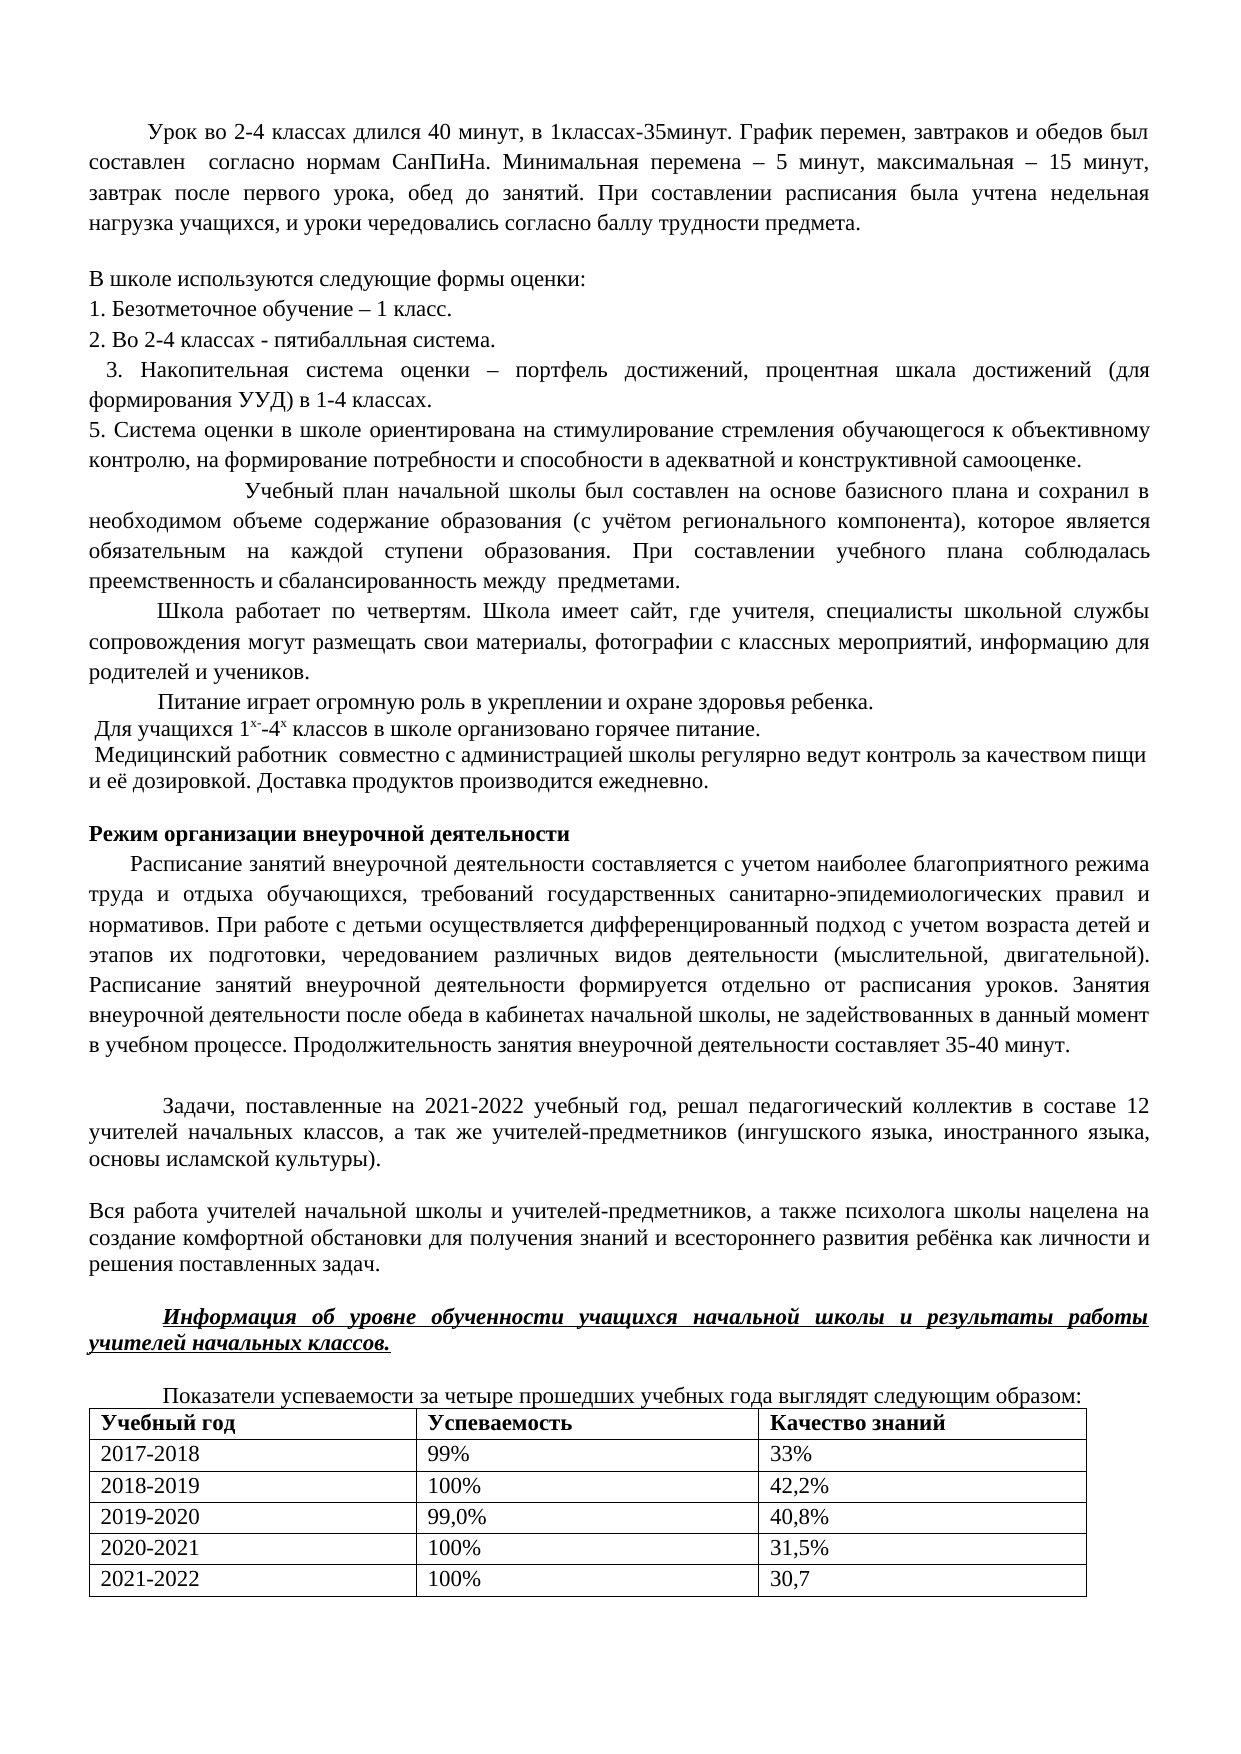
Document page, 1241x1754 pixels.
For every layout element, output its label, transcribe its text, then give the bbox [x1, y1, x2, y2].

text 3. Накопительная система оценки – портфель достижений, процентная шкала достижений (для формирования УУД) в 1-4 классах. [89, 356, 1152, 412]
table_cell 100% [417, 1472, 758, 1502]
table_cell 40,8% [759, 1503, 1086, 1533]
text Расписание занятий внеурочной деятельности составляется с учетом наиболее благоприятного режима труда и отдыха обучающихся, требований государственных санитарно-эпидемиологических правил и нормативов. При работе с детьми осуществляется дифференцированный подход с учетом возраста детей и этапов их подготовки, чередованием различных видов деятельности (мыслительной, двигательной). Расписание занятий внеурочной деятельности формируется отдельно от расписания уроков. Занятия внеурочной деятельности после обеда в кабинетах начальной школы, не задействованных в данный момент в учебном процессе. Продолжительность занятия внеурочной деятельности составляет 35-40 минут. [89, 850, 1152, 1058]
text Задачи, поставленные на 2021-2022 учебный год, решал педагогический коллектив в составе 12 учителей начальных классов, а так же учителей-предметников (ингушского языка, иностранного языка, основы исламской культуры). [89, 1092, 1152, 1171]
text Режим организации внеурочной деятельности [89, 820, 1152, 846]
table_header Качество знаний [759, 1409, 1086, 1439]
text Информация об уровне обученности учащихся начальной школы и результаты работы учителей начальных классов. [89, 1303, 1152, 1355]
text Медицинский работник совместно с администрацией школы регулярно ведут контроль за качеством пищи и её дозировкой. Доставка продуктов производится ежедневно. [89, 741, 1152, 794]
text Для учащихся 1х--4х классов в школе организовано горячее питание. [89, 714, 1152, 741]
table_cell 2019-2020 [90, 1503, 416, 1533]
table_cell 100% [417, 1565, 758, 1596]
text 1. Безотметочное обучение – 1 класс. [89, 296, 1152, 322]
table_cell 30,7 [759, 1565, 1086, 1596]
table_cell 2020-2021 [90, 1534, 416, 1564]
table_cell 99% [417, 1440, 758, 1471]
table_cell 100% [417, 1534, 758, 1564]
table_cell 2021-2022 [90, 1565, 416, 1596]
text Школа работает по четвертям. Школа имеет сайт, где учителя, специалисты школьной службы сопровождения могут размещать свои материалы, фотографии с классных мероприятий, информацию для родителей и учеников. [89, 598, 1152, 684]
table_header Успеваемость [417, 1409, 758, 1439]
text 5. Система оценки в школе ориентирована на стимулирование стремления обучающегося к объективному контролю, на формирование потребности и способности в адекватной и конструктивной самооценке. [89, 416, 1152, 473]
text Урок во 2-4 классах длился 40 минут, в 1классах-35минут. График перемен, завтраков и обедов был составлен согласно нормам СанПиНа. Минимальная перемена – 5 минут, максимальная – 15 минут, завтрак после первого урока, обед до занятий. При составлении расписания была учтена недельная нагрузка учащихся, и уроки чередовались согласно баллу трудности предмета. [89, 118, 1152, 235]
text В школе используются следующие формы оценки: [89, 265, 1152, 292]
text 2. Во 2-4 классах - пятибалльная система. [89, 326, 1152, 352]
table_cell 42,2% [759, 1472, 1086, 1502]
table_cell 33% [759, 1440, 1086, 1471]
text Питание играет огромную роль в укреплении и охране здоровья ребенка. [89, 688, 1152, 714]
text Показатели успеваемости за четыре прошедших учебных года выглядят следующим образом: [89, 1382, 1152, 1408]
text Учебный план начальной школы был составлен на основе базисного плана и сохранил в необходимом объеме содержание образования (с учётом регионального компонента), которое является обязательным на каждой ступени образования. При составлении учебного плана соблюдалась преемственность и сбалансированность между предметами. [89, 477, 1152, 594]
table_cell 99,0% [417, 1503, 758, 1533]
table_header Учебный год [90, 1409, 416, 1439]
table_cell 2018-2019 [90, 1472, 416, 1502]
table_cell 2017-2018 [90, 1440, 416, 1471]
table_cell 31,5% [759, 1534, 1086, 1564]
text Вся работа учителей начальной школы и учителей-предметников, а также психолога школы нацелена на создание комфортной обстановки для получения знаний и всестороннего развития ребёнка как личности и решения поставленных задач. [89, 1197, 1152, 1276]
